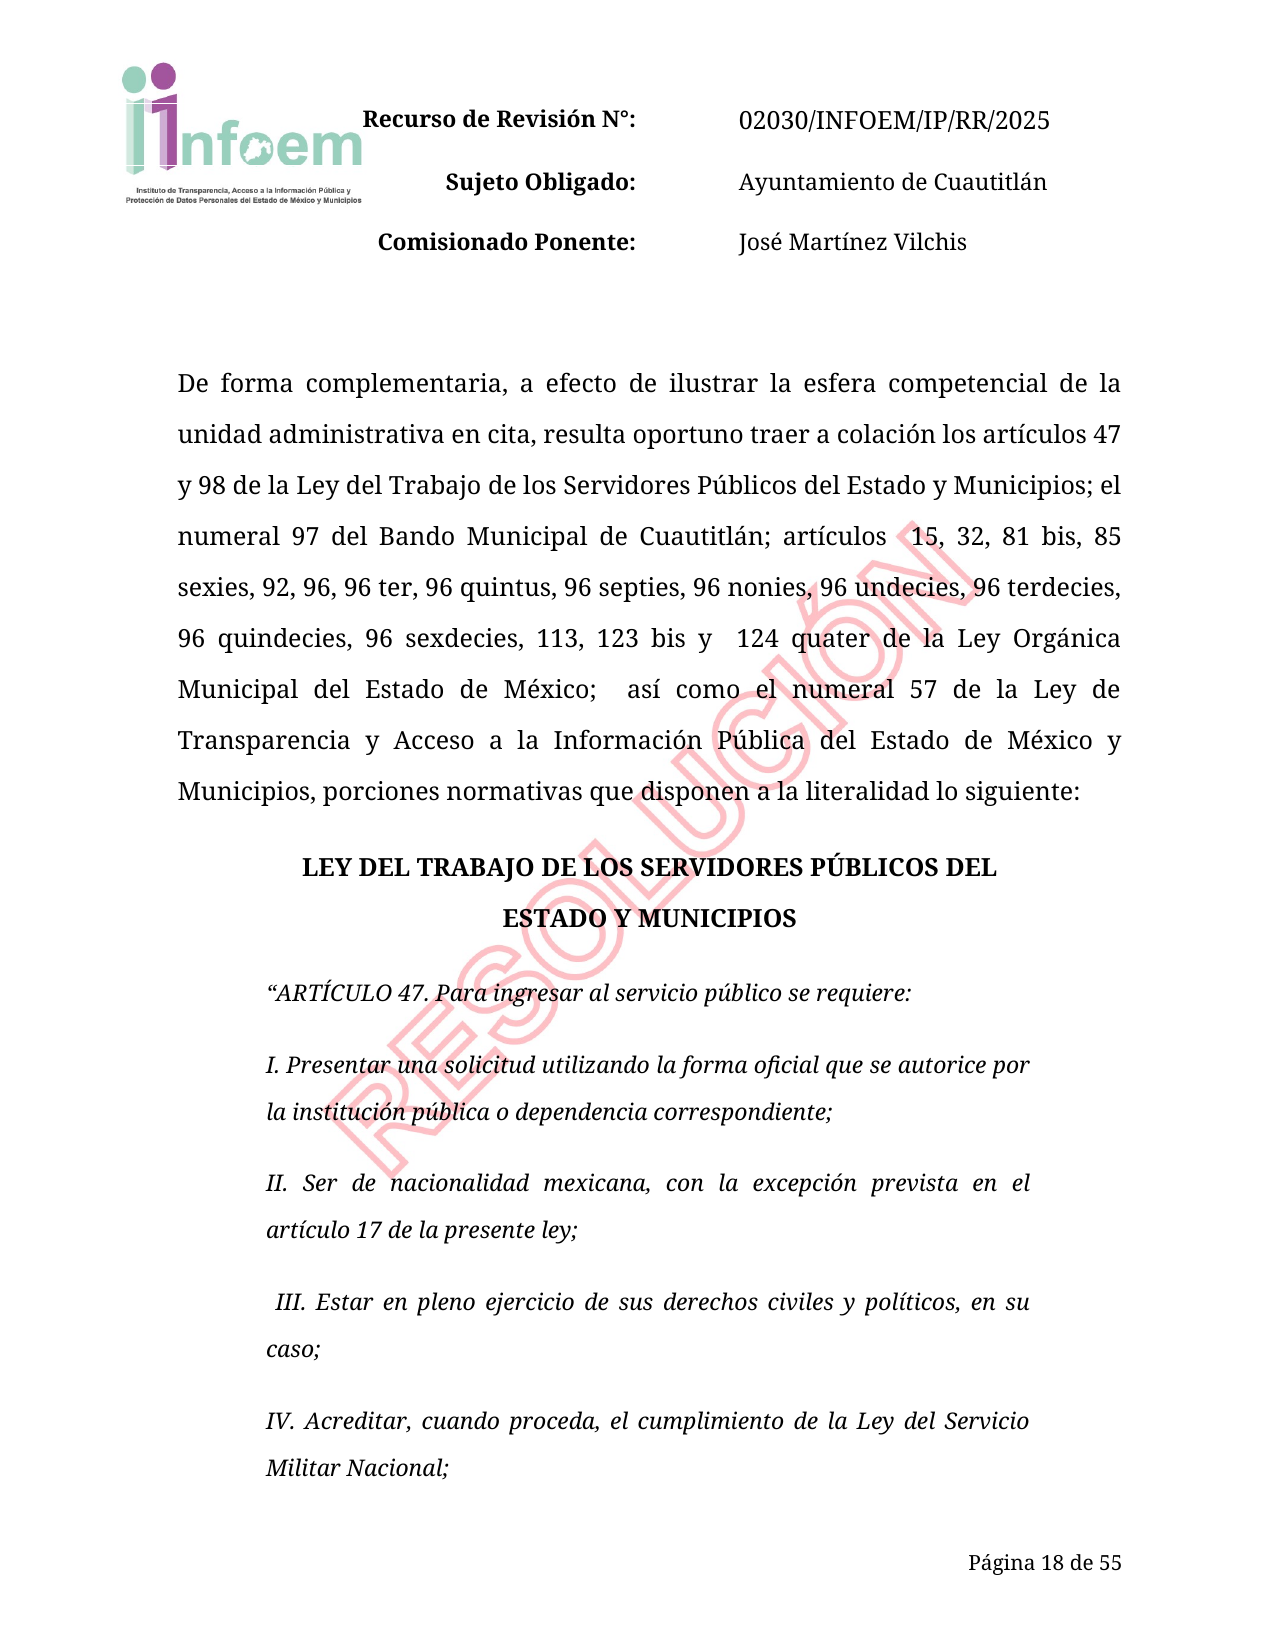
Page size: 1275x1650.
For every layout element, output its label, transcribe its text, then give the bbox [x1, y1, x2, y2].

text II. Ser de nacionalidad mexicana, con la excepción prevista en el artículo 17 de la presente ley; [266, 1167, 1033, 1246]
picture [3, 2, 1268, 1650]
text I. Presentar una solicitud utilizando la forma oficial que se autorice por la institución pública o dependencia correspondiente; [266, 1049, 1033, 1127]
text III. Estar en pleno ejercicio de sus derechos civiles y políticos, en su caso; [266, 1286, 1033, 1364]
text IV. Acreditar, cuando proceda, el cumplimiento de la Ley del Servicio Militar Nacional; [266, 1405, 1033, 1483]
text LEY DEL TRABAJO DE LOS SERVIDORES PÚBLICOS DEL ESTADO Y MUNICIPIOS [266, 850, 1033, 935]
text De forma complementaria, a efecto de ilustrar la esfera competencial de la unidad administrativa en cita, resulta oportuno traer a colación los artículos 47 y 98 de la Ley del Trabajo de los Servidores Públicos del Estado y Municipios; el numeral 97 del Bando Municipal de Cuautitlán; artículos 15, 32, 81 bis, 85 sexies, 92, 96, 96 ter, 96 quintus, 96 septies, 96 nonies, 96 undecies, 96 terdecies, 96 quindecies, 96 sexdecies, 113, 123 bis y 124 quater de la Ley Orgánica Municipal del Estado de México; así como el numeral 57 de la Ley de Transparencia y Acceso a la Información Pública del Estado de México y Municipios, porciones normativas que disponen a la literalidad lo siguiente: [177, 365, 1122, 808]
text “ARTÍCULO 47. Para ingresar al servicio público se requiere: [266, 977, 1033, 1008]
